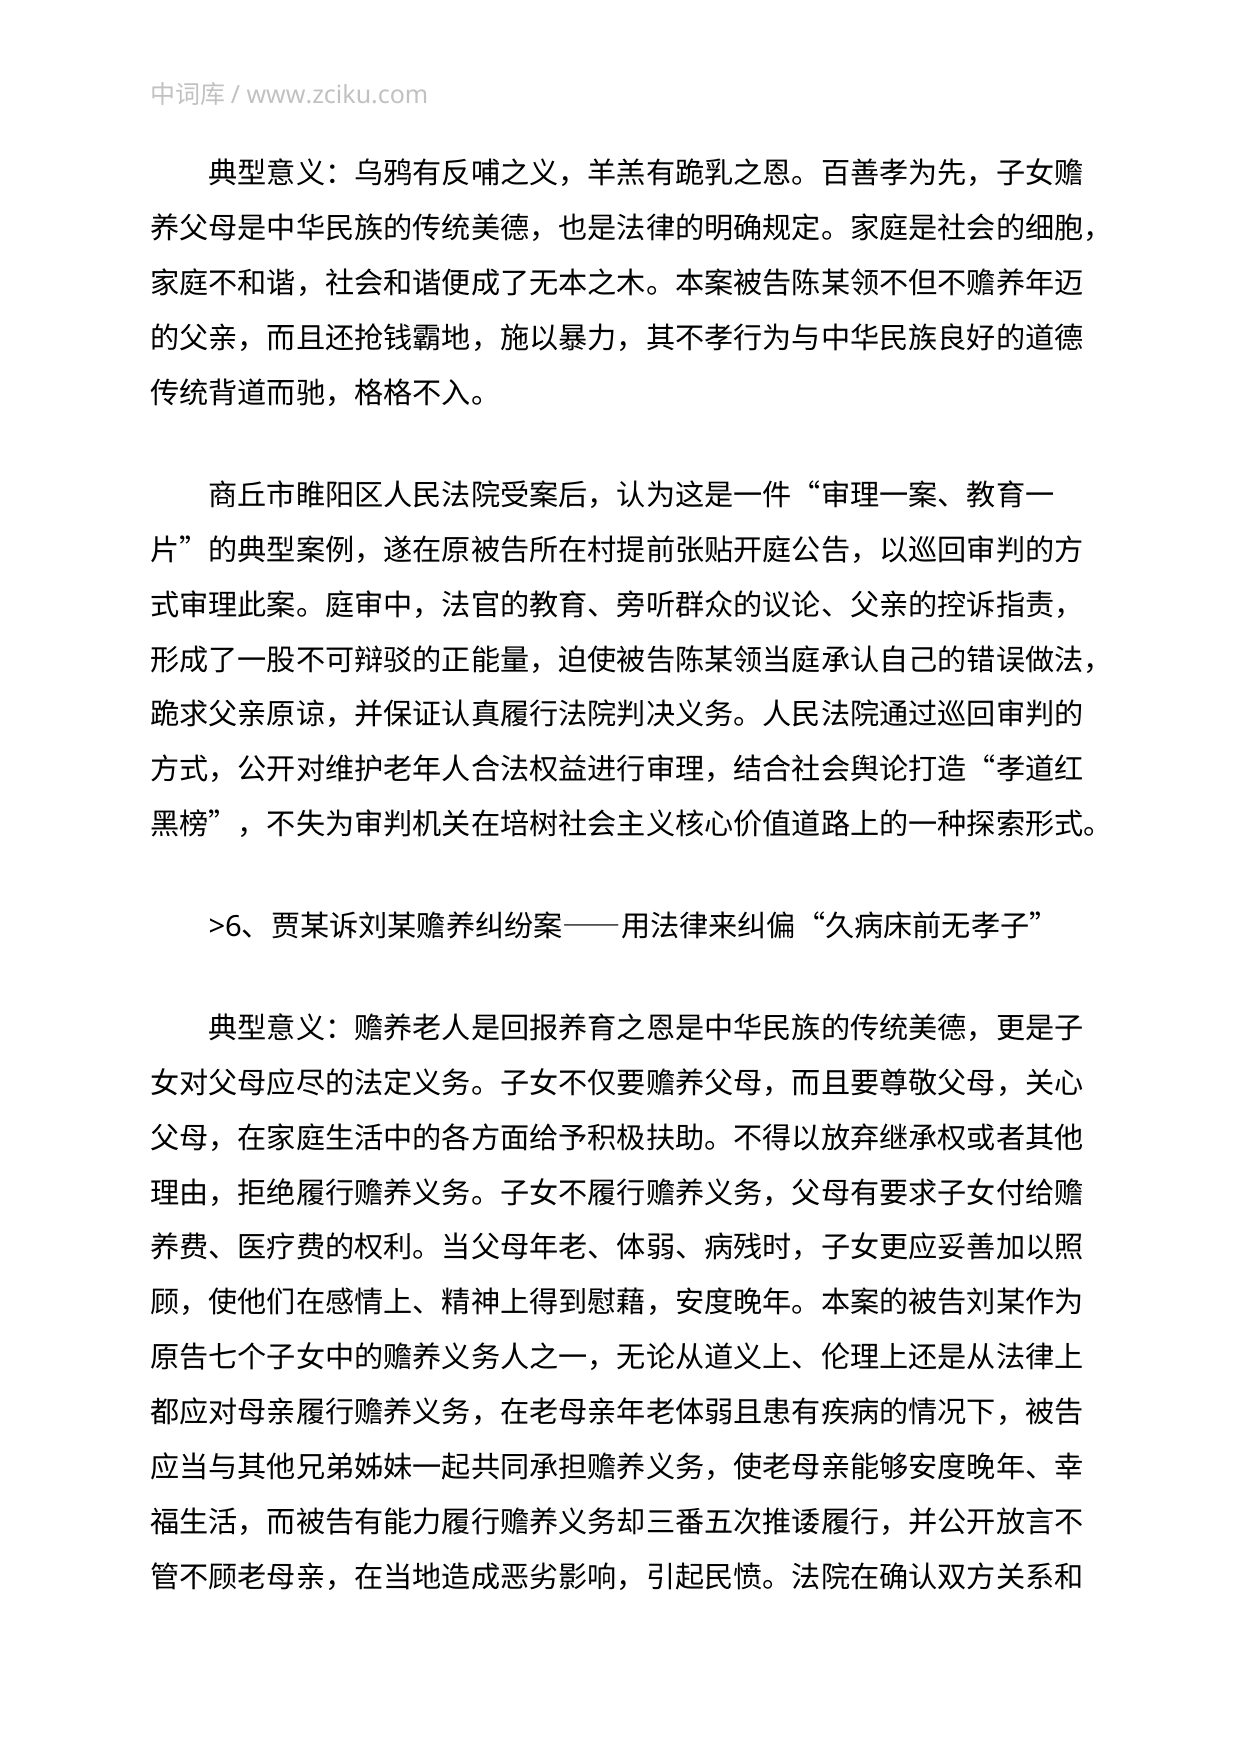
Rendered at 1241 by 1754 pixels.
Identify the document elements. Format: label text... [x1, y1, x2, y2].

text >6、贾某诉刘某赡养纠纷案——用法律来纠偏“久病床前无孝子” [150, 902, 1090, 945]
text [150, 1004, 1090, 1596]
text 商丘市睢阳区人民法院受案后，认为这是一件“审理一案、教育一片”的典型案例，遂在原被告所在村提前张贴开庭公告，以巡回审判的方式审理此案。庭审中，法官的教育、旁听群众的议论、父亲的控诉指责，形成了一股不可辩驳的正能量，迫使被告陈某领当庭承认自己的错误做法，跪求父亲原谅，并保证认真履行法院判决义务。人民法院通过巡回审判的方式，公开对维护老年人合法权益进行审理，结合社会舆论打造“孝道红黑榜”，不失为审判机关在培树社会主义核心价值道路上的一种探索形式。 [150, 471, 1090, 843]
text 典型意义：乌鸦有反哺之义，羊羔有跪乳之恩。百善孝为先，子女赡养父母是中华民族的传统美德，也是法律的明确规定。家庭是社会的细胞，家庭不和谐，社会和谐便成了无本之木。本案被告陈某领不但不赡养年迈的父亲，而且还抢钱霸地，施以暴力，其不孝行为与中华民族良好的道德传统背道而驰，格格不入。 [150, 150, 1090, 412]
